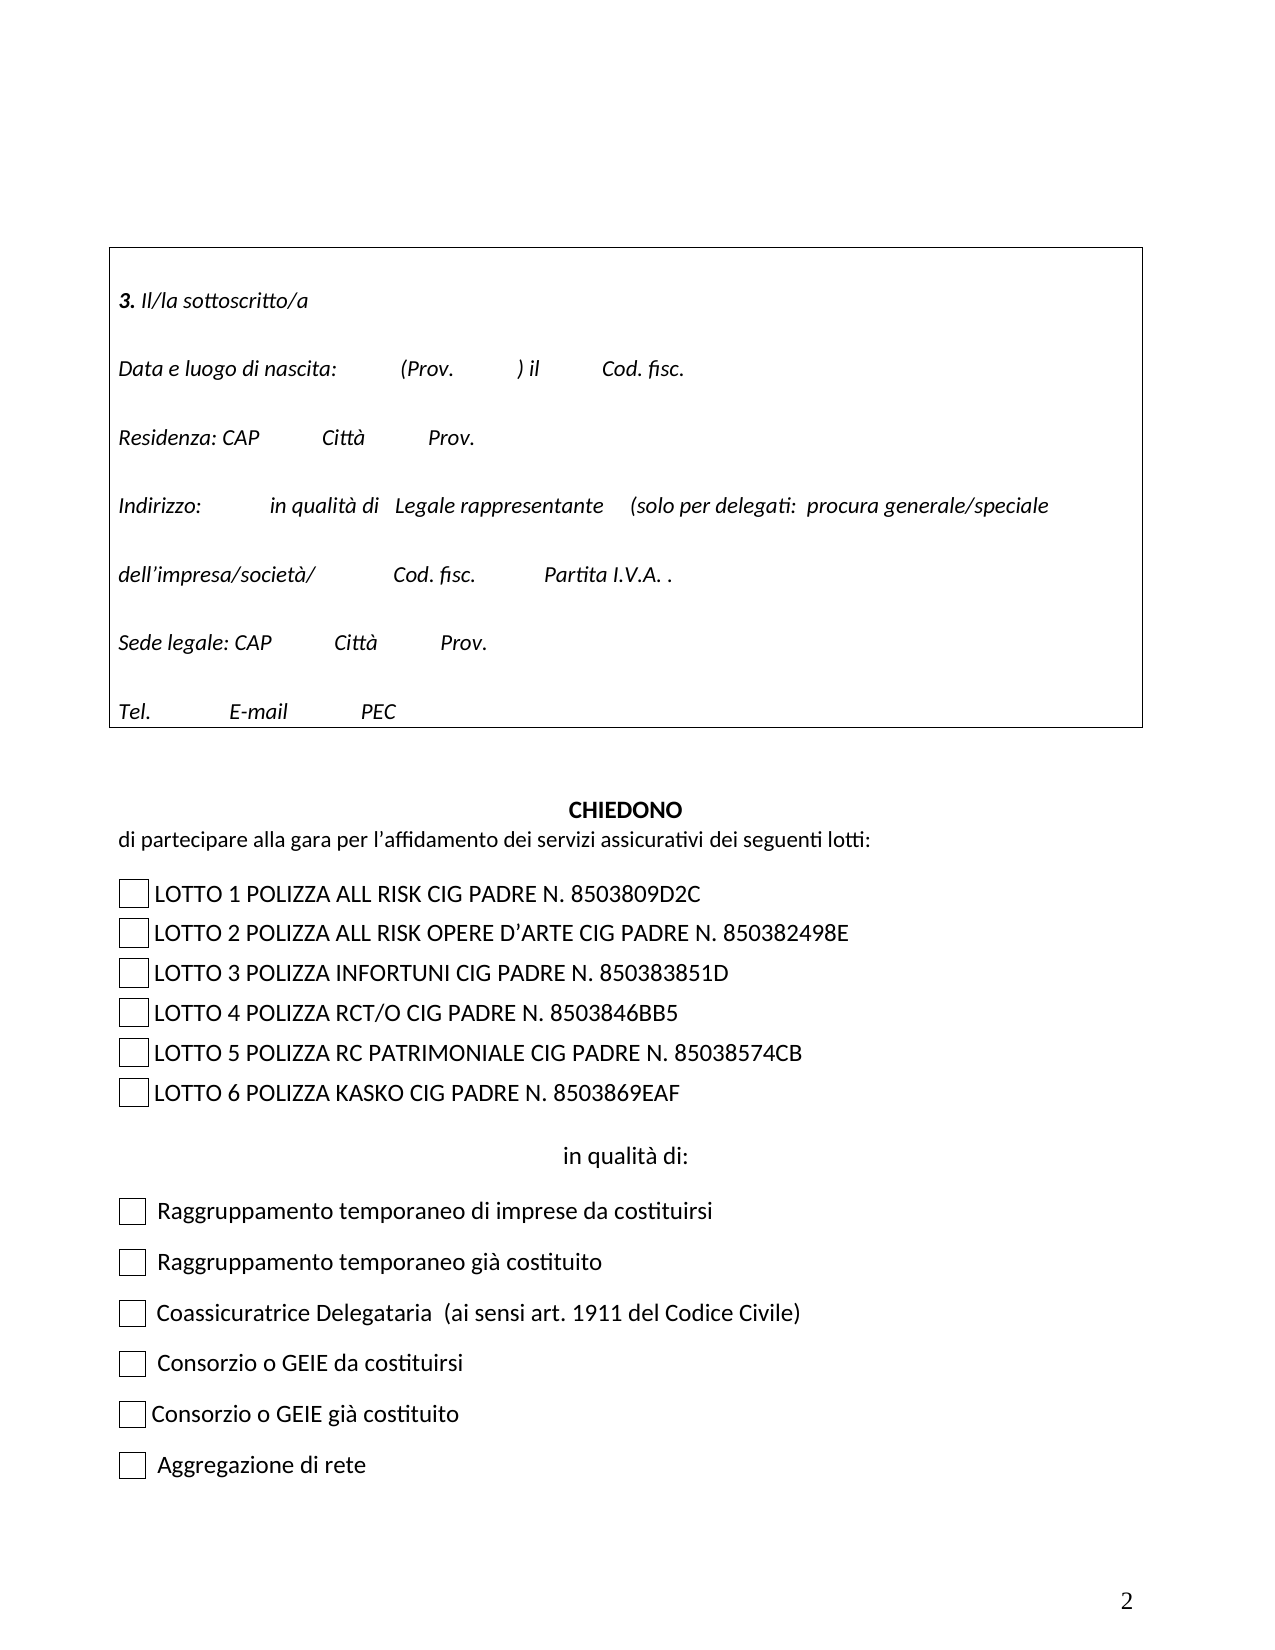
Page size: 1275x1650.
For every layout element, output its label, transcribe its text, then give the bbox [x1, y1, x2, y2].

text 3. Il/la sottoscritto/a [110, 248, 1142, 314]
text in qualità di: [118, 1140, 1133, 1170]
text Coassicuratrice Delegataria (ai sensi art. 1911 del Codice Civile) [118, 1297, 1133, 1327]
text LOTTO 5 POLIZZA RC PATRIMONIALE CIG PADRE N. 85038574CB [118, 1037, 1133, 1067]
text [110, 453, 1142, 519]
text Aggregazione di rete [118, 1449, 1133, 1480]
text di partecipare alla gara per l’affidamento dei servizi assicurativi dei seguenti lotti: [118, 825, 1133, 853]
text Sede legale: CAP Città Prov. [110, 590, 1142, 657]
text LOTTO 2 POLIZZA ALL RISK OPERE D’ARTE CIG PADRE N. 850382498E [118, 917, 1133, 948]
text Tel. E-mail PEC [110, 658, 1142, 727]
text Raggruppamento temporaneo di imprese da costituirsi [118, 1195, 1133, 1226]
text dell’impresa/società/ Cod. fisc. Partita I.V.A. . [110, 521, 1142, 588]
text Consorzio o GEIE da costituirsi [118, 1348, 1133, 1378]
text LOTTO 3 POLIZZA INFORTUNI CIG PADRE N. 850383851D [118, 957, 1133, 988]
text Residenza: CAP Città Prov. [110, 384, 1142, 451]
text LOTTO 4 POLIZZA RCT/O CIG PADRE N. 8503846BB5 [118, 997, 1133, 1028]
text Data e luogo di nascita: (Prov. ) il Cod. fisc. [110, 316, 1142, 382]
text Raggruppamento temporaneo già costituito [118, 1246, 1133, 1276]
text Consorzio o GEIE già costituito [118, 1398, 1133, 1429]
text LOTTO 1 POLIZZA ALL RISK CIG PADRE N. 8503809D2C [118, 878, 1133, 908]
text CHIEDONO [118, 794, 1133, 825]
text LOTTO 6 POLIZZA KASKO CIG PADRE N. 8503869EAF [118, 1077, 1133, 1107]
